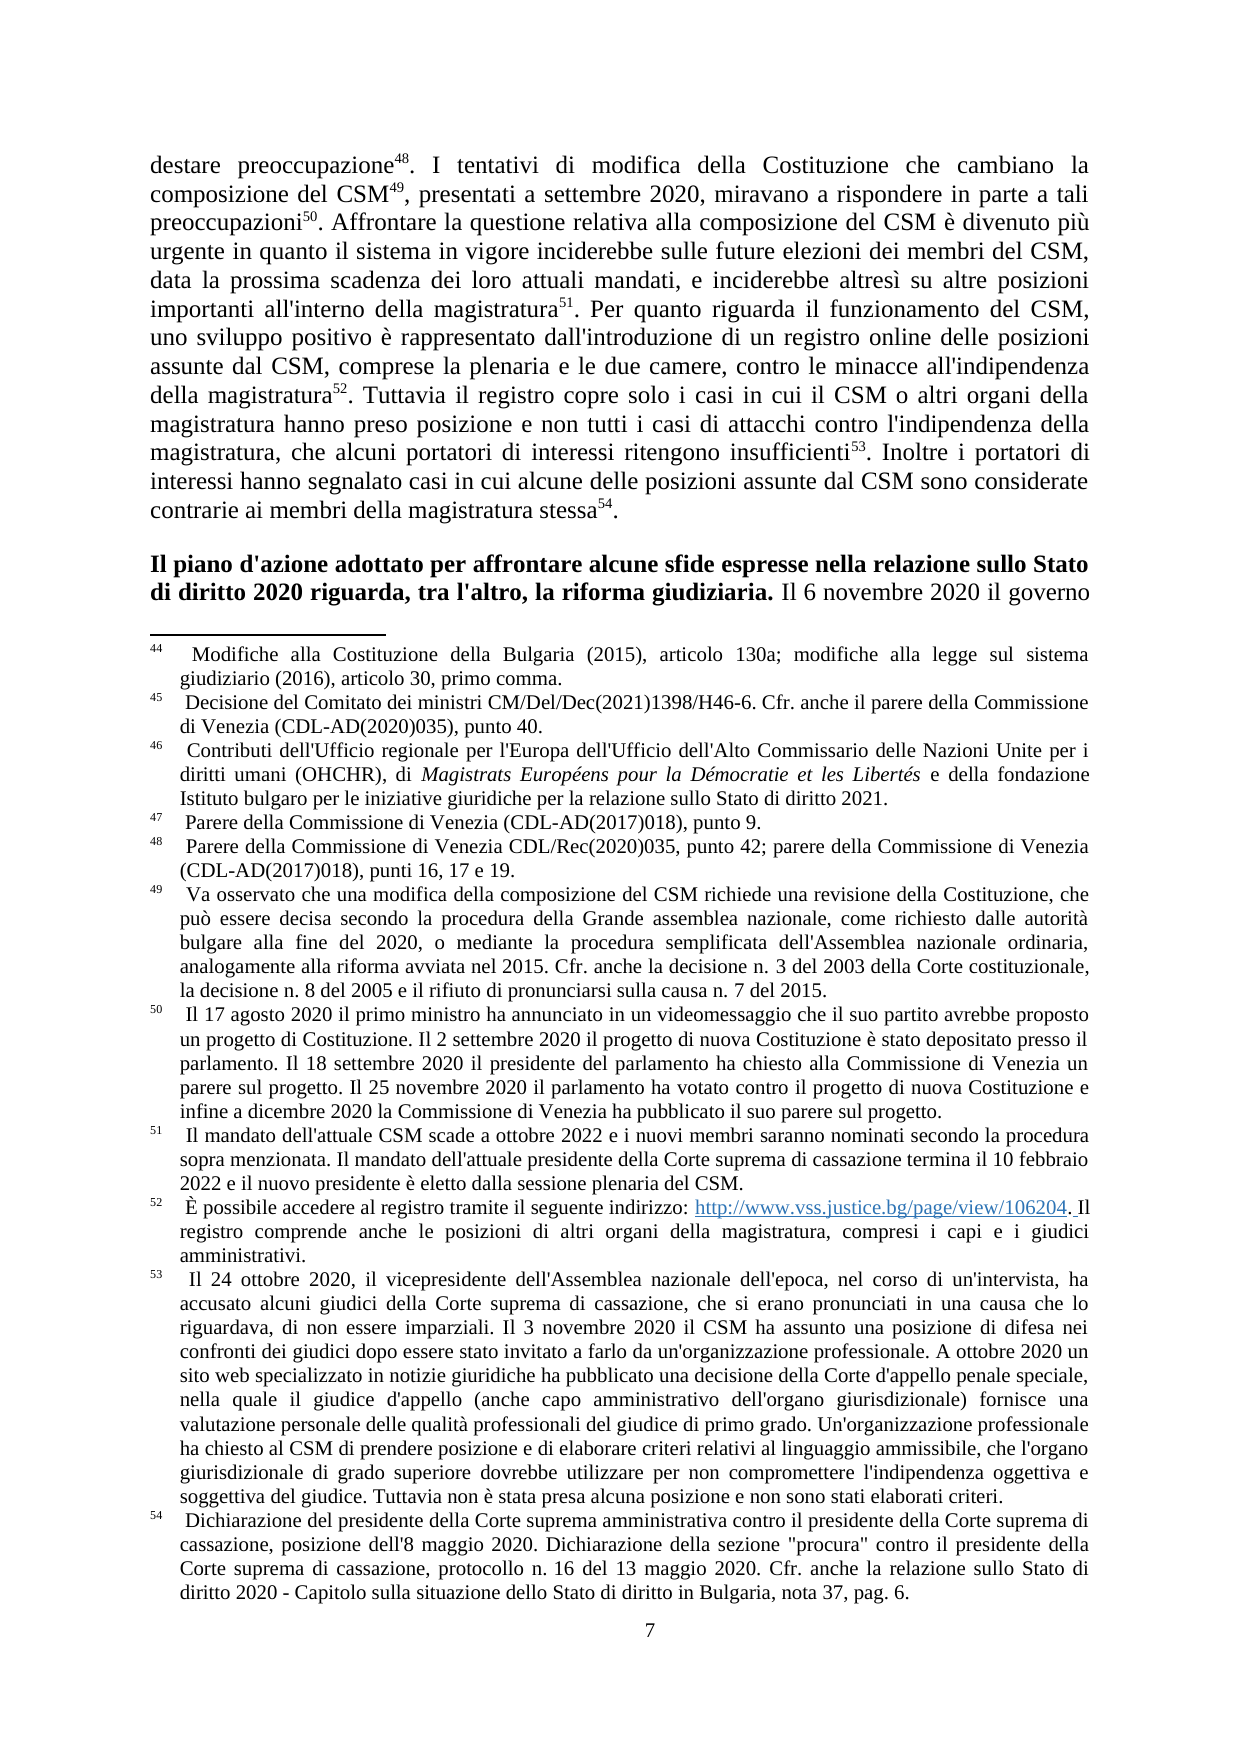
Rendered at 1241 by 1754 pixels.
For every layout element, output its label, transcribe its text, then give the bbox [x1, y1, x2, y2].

text Il piano d'azione adottato per affrontare alcune sfide espresse nella relazione sullo Stato di diritto 2020 riguarda, tra l'altro, la riforma giudiziaria. Il 6 novembre 2020 il governo ha pubblicato un piano d'azione per completare la riforma in materia di responsabilità civile e penale del procuratore generale, migliorare il funzionamento e la composizione dell'ispettorato del Consiglio superiore della magistratura, rivedere i criteri che consentono una remunerazione aggiuntiva dei magistrati e affrontare le sfide relative all'indipendenza della magistratura. [150, 549, 1090, 606]
text Permangono le preoccupazioni relative alla composizione e al funzionamento del Consiglio superiore della magistratura. Il numero complessivo di giudici eletti dai loro pari continuano a non rappresentare la maggioranza. Inoltre, come spiegato nel paragrafo precedente, il procuratore generale continua a svolgere un ruolo decisivo nella camera della procura e mantiene un'influenza significativa sulla plenaria, e potenzialmente sulla camera dei giudici dato che i membri onorari eletti a far parte della camera dei giudici dal parlamento possono provenire anche dalle file dei pubblici ministeri. La procedura di votazione dimostra la limitata influenza nel processo decisionale dei giudici eletti tra pari nel CSM e la potenziale influenza del procuratore generale sul CSM. Nonostante i progressi fatti attraverso le riforme precedenti, la situazione del CSM continua ad essere una fonte di preoccupazione per il Consiglio d'Europa e vari portatori di interessi. Sebbene le riforme abbiano portato a una composizione più equilibrata del CSM, il coinvolgimento dei pubblici ministeri, e del procuratore generale in particolare, nella governance dei giudici continua a destare preoccupazione. I tentativi di modifica della Costituzione che cambiano la composizione del CSM, presentati a settembre 2020, miravano a rispondere in parte a tali preoccupazioni. Affrontare la questione relativa alla composizione del CSM è divenuto più urgente in quanto il sistema in vigore inciderebbe sulle future elezioni dei membri del CSM, data la prossima scadenza dei loro attuali mandati, e inciderebbe altresì su altre posizioni importanti all'interno della magistratura. Per quanto riguarda il funzionamento del CSM, uno sviluppo positivo è rappresentato dall'introduzione di un registro online delle posizioni assunte dal CSM, comprese la plenaria e le due camere, contro le minacce all'indipendenza della magistratura. Tuttavia il registro copre solo i casi in cui il CSM o altri organi della magistratura hanno preso posizione e non tutti i casi di attacchi contro l'indipendenza della magistratura, che alcuni portatori di interessi ritengono insufficienti. Inoltre i portatori di interessi hanno segnalato casi in cui alcune delle posizioni assunte dal CSM sono considerate contrarie ai membri della magistratura stessa. [150, 150, 1090, 524]
